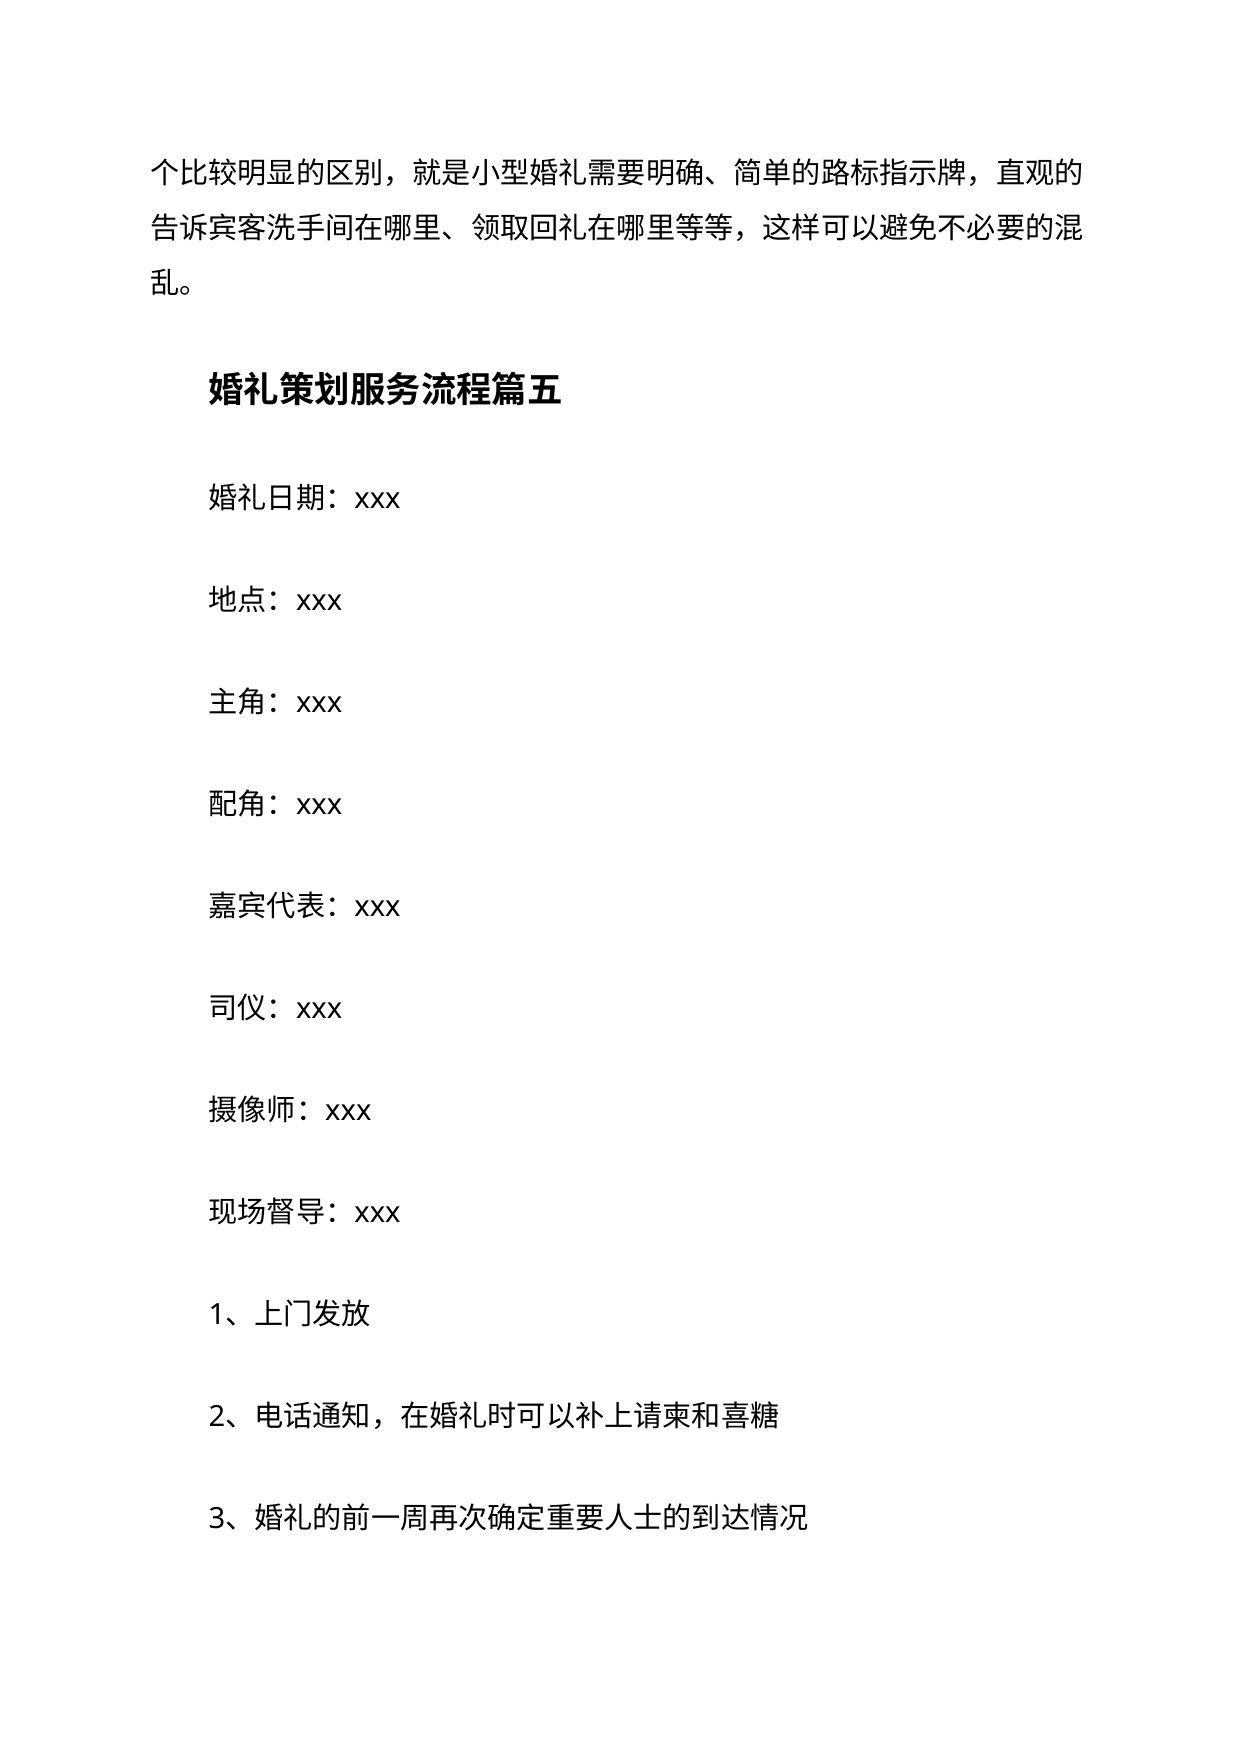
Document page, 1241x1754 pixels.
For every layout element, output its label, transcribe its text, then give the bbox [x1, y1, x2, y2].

text 婚礼日期：xxx [150, 475, 1090, 517]
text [150, 150, 1090, 302]
text 现场督导：xxx [150, 1189, 1090, 1231]
text 1、上门发放 [150, 1291, 1090, 1333]
text 2、电话通知，在婚礼时可以补上请柬和喜糖 [150, 1393, 1090, 1435]
text 3、婚礼的前一周再次确定重要人士的到达情况 [150, 1495, 1090, 1537]
text 摄像师：xxx [150, 1087, 1090, 1129]
text 配角：xxx [150, 781, 1090, 823]
text 司仪：xxx [150, 985, 1090, 1027]
text 嘉宾代表：xxx [150, 883, 1090, 925]
text 婚礼策划服务流程篇五 [150, 362, 1090, 413]
text 地点：xxx [150, 577, 1090, 619]
text 主角：xxx [150, 679, 1090, 721]
